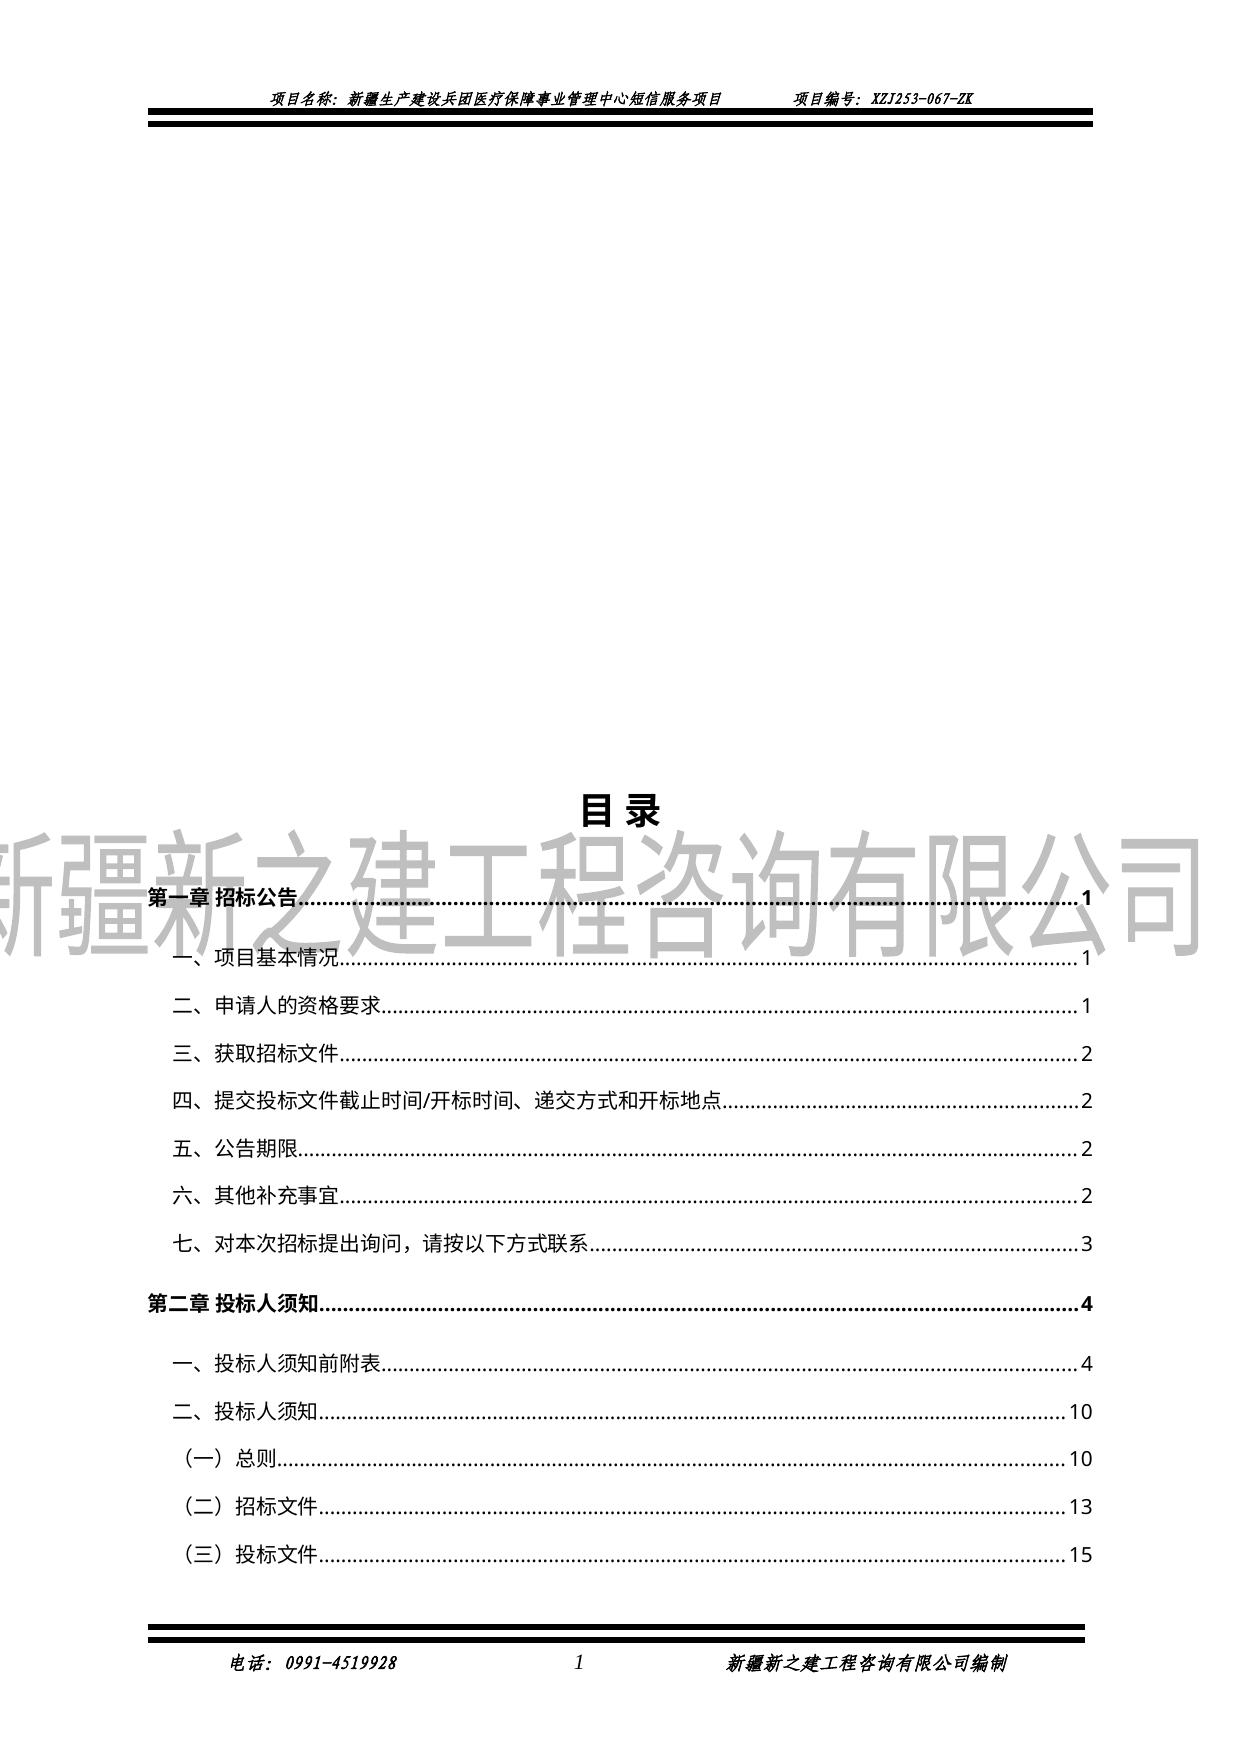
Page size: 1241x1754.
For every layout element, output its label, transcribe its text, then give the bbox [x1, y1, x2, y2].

text 一、项目基本情况 1 [173, 941, 1093, 973]
text 六、其他补充事宜 2 [173, 1179, 1093, 1211]
text （一）总则 10 [173, 1442, 1093, 1474]
text 第一章 招标公告 1 [148, 881, 1093, 913]
text 二、申请人的资格要求 1 [173, 988, 1093, 1021]
text （二）招标文件 13 [173, 1489, 1093, 1522]
text （三）投标文件 15 [173, 1537, 1093, 1569]
text 一、投标人须知前附表 4 [173, 1346, 1093, 1379]
text 三、获取招标文件 2 [173, 1036, 1093, 1068]
text 第二章 投标人须知 4 [148, 1286, 1093, 1319]
text 四、提交投标文件截止时间/开标时间、递交方式和开标地点 2 [173, 1083, 1093, 1116]
text 目 录 [148, 776, 1093, 841]
text 七、对本次招标提出询问，请按以下方式联系 3 [173, 1226, 1093, 1259]
text 二、投标人须知 10 [173, 1394, 1093, 1427]
text 五、公告期限 2 [173, 1131, 1093, 1163]
